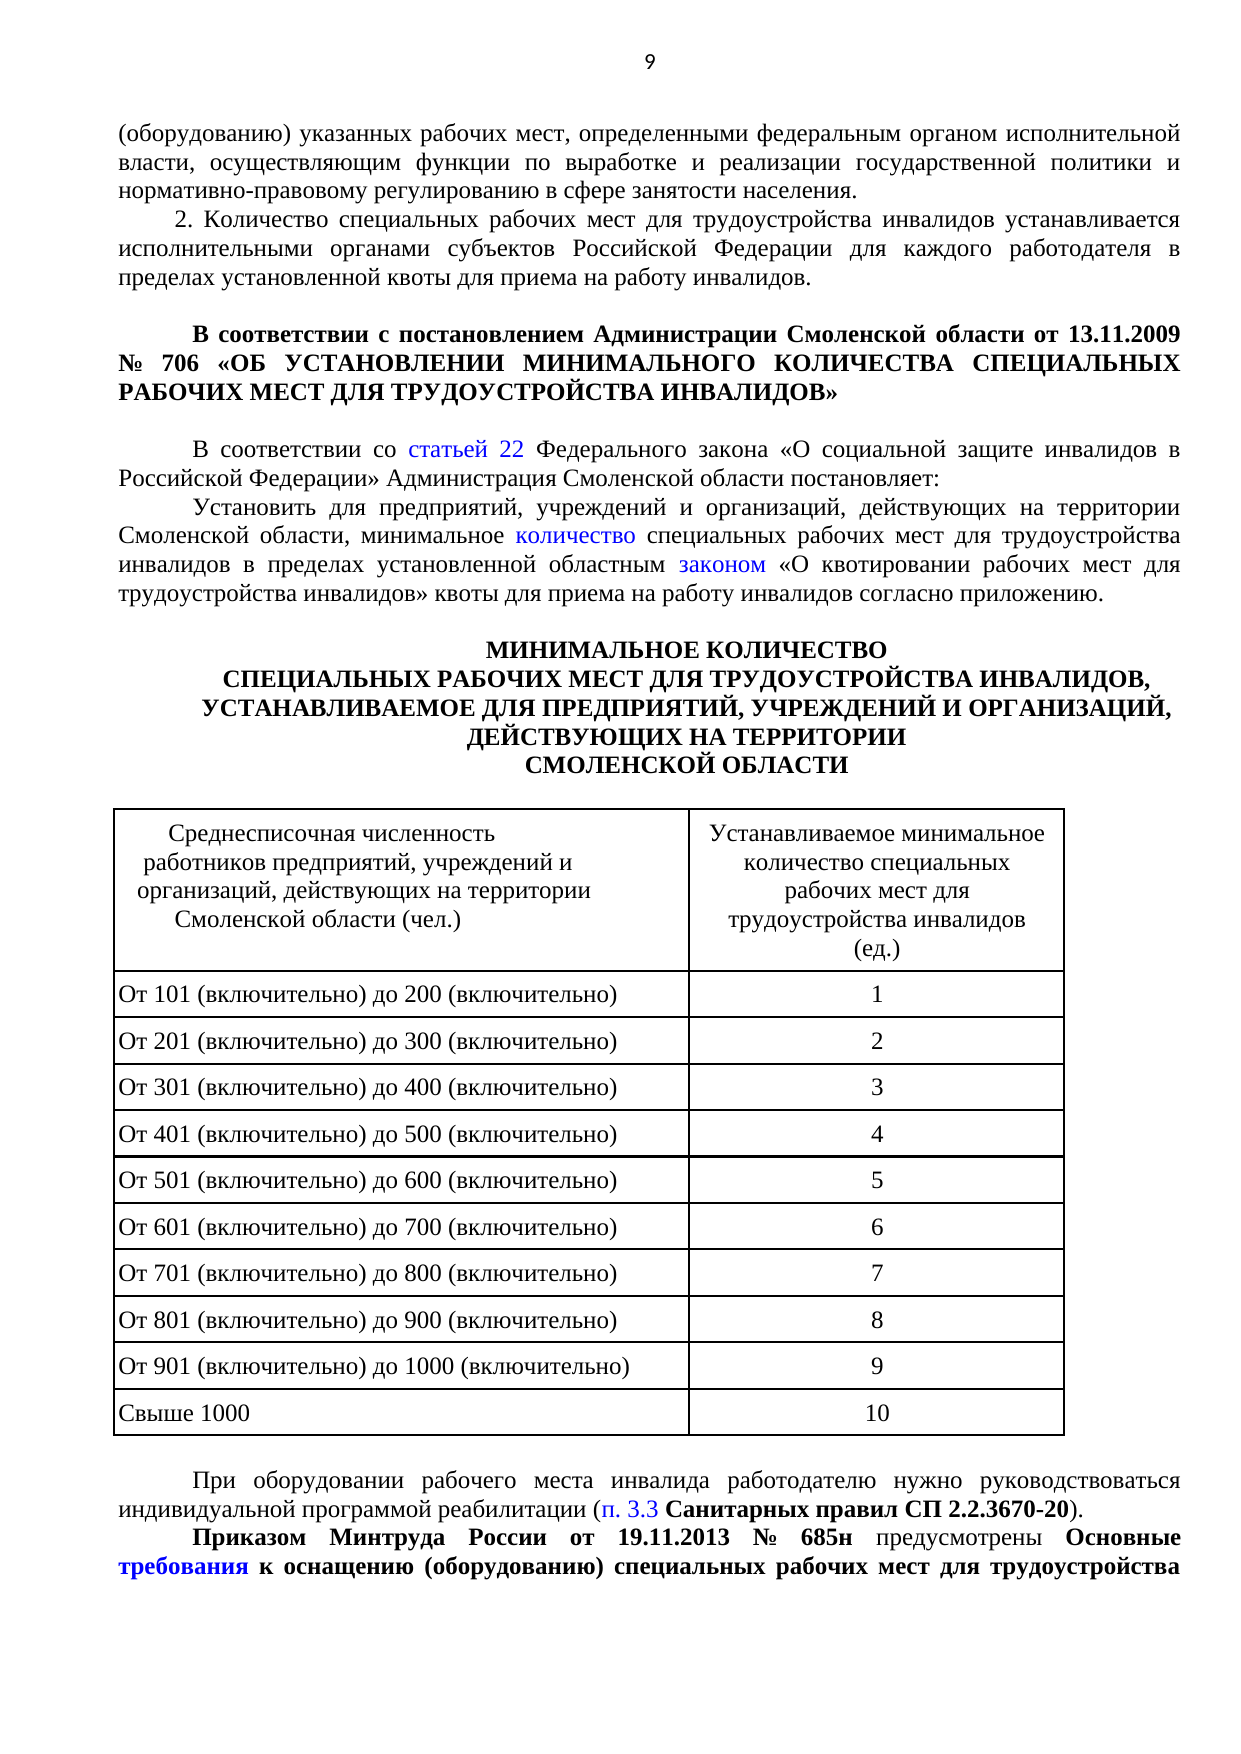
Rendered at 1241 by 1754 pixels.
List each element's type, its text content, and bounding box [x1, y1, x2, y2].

title СПЕЦИАЛЬНЫХ РАБОЧИХ МЕСТ ДЛЯ ТРУДОУСТРОЙСТВА ИНВАЛИДОВ, [118, 664, 1181, 693]
table_cell 4 [690, 1111, 1063, 1155]
table_cell 10 [690, 1390, 1063, 1434]
text Установить для предприятий, учреждений и организаций, действующих на территории Смоленской области, минимальное количество специальных рабочих мест для трудоустройства инвалидов в пределах установленной областным законом «О квотировании рабочих мест для трудоустройства инвалидов» квоты для приема на работу инвалидов согласно приложению. [118, 492, 1181, 607]
table_cell От 801 (включительно) до 900 (включительно) [115, 1297, 688, 1341]
table_header Среднесписочная численность работников предприятий, учреждений и организаций, действующих на территории Смоленской области (чел.) [115, 810, 688, 969]
table_cell 6 [690, 1204, 1063, 1248]
table_cell 8 [690, 1297, 1063, 1341]
title УСТАНАВЛИВАЕМОЕ ДЛЯ ПРЕДПРИЯТИЙ, УЧРЕЖДЕНИЙ И ОРГАНИЗАЦИЙ, [118, 693, 1181, 722]
table_cell От 601 (включительно) до 700 (включительно) [115, 1204, 688, 1248]
table_cell От 701 (включительно) до 800 (включительно) [115, 1250, 688, 1295]
table_cell 2 [690, 1018, 1063, 1062]
table_cell От 201 (включительно) до 300 (включительно) [115, 1018, 688, 1062]
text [118, 118, 1181, 204]
table_cell От 301 (включительно) до 400 (включительно) [115, 1065, 688, 1109]
table_cell 3 [690, 1065, 1063, 1109]
title МИНИМАЛЬНОЕ КОЛИЧЕСТВО [118, 636, 1181, 664]
title ДЕЙСТВУЮЩИХ НА ТЕРРИТОРИИ [118, 722, 1181, 751]
text 2. Количество специальных рабочих мест для трудоустройства инвалидов устанавливается исполнительными органами субъектов Российской Федерации для каждого работодателя в пределах установленной квоты для приема на работу инвалидов. [118, 204, 1181, 291]
table_cell 1 [690, 972, 1063, 1016]
table_cell От 401 (включительно) до 500 (включительно) [115, 1111, 688, 1155]
table_cell 7 [690, 1250, 1063, 1295]
text В соответствии со статьей 22 Федерального закона «О социальной защите инвалидов в Российской Федерации» Администрация Смоленской области постановляет: [118, 434, 1181, 492]
text В соответствии с постановлением Администрации Смоленской области от 13.11.2009 № 706 «ОБ УСТАНОВЛЕНИИ МИНИМАЛЬНОГО КОЛИЧЕСТВА СПЕЦИАЛЬНЫХ РАБОЧИХ МЕСТ ДЛЯ ТРУДОУСТРОЙСТВА ИНВАЛИДОВ» [118, 319, 1181, 406]
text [118, 1522, 1181, 1580]
table_cell 9 [690, 1343, 1063, 1388]
title СМОЛЕНСКОЙ ОБЛАСТИ [118, 751, 1181, 779]
table_header Устанавливаемое минимальное количество специальных рабочих мест для трудоустройства инвалидов (ед.) [690, 810, 1063, 969]
text При оборудовании рабочего места инвалида работодателю нужно руководствоваться индивидуальной программой реабилитации (п. 3.3 Санитарных правил СП 2.2.3670-20). [118, 1465, 1181, 1522]
table_cell 5 [690, 1158, 1063, 1202]
table_cell От 901 (включительно) до 1000 (включительно) [115, 1343, 688, 1388]
table_cell От 501 (включительно) до 600 (включительно) [115, 1158, 688, 1202]
table_cell От 101 (включительно) до 200 (включительно) [115, 972, 688, 1016]
table_cell Свыше 1000 [115, 1390, 688, 1434]
